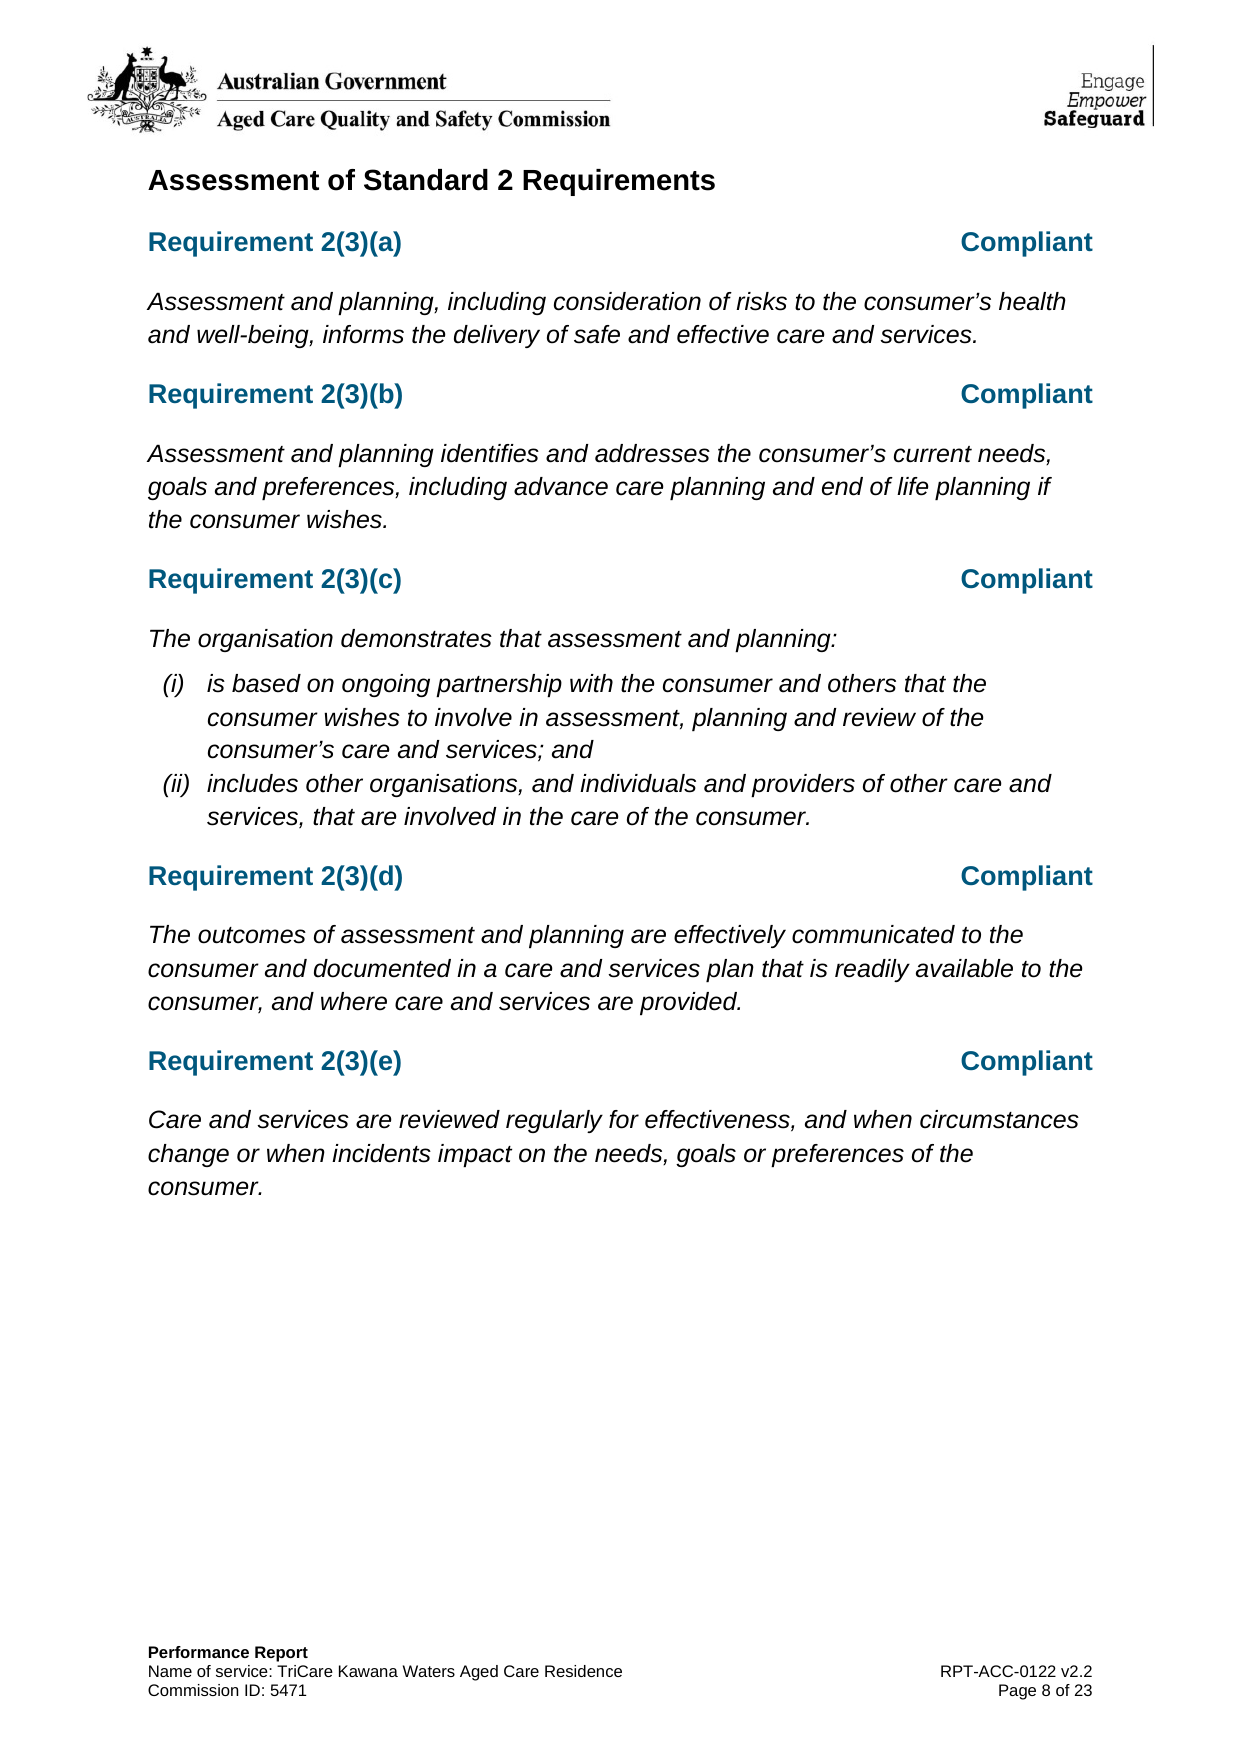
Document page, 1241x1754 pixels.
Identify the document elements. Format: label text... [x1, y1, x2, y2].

subtitle Requirement 2(3)(d) Compliant [148, 859, 1092, 891]
text The organisation demonstrates that assessment and planning: [148, 624, 1092, 653]
list includes other organisations, and individuals and providers of other care and services, that are involved in the care of the consumer. [162, 768, 1092, 830]
list is based on ongoing partnership with the consumer and others that the consumer wishes to involve in assessment, planning and review of the consumer’s care and services; and [162, 669, 1092, 764]
text Assessment and planning identifies and addresses the consumer’s current needs, goals and preferences, including advance care planning and end of life planning if the consumer wishes. [148, 439, 1092, 534]
subtitle Requirement 2(3)(a) Compliant [148, 226, 1092, 257]
subtitle Requirement 2(3)(e) Compliant [148, 1044, 1092, 1076]
text Care and services are reviewed regularly for effectiveness, and when circumstances change or when incidents impact on the needs, goals or preferences of the consumer. [148, 1106, 1092, 1200]
subtitle Assessment of Standard 2 Requirements [148, 162, 1092, 196]
subtitle Requirement 2(3)(b) Compliant [148, 378, 1092, 409]
subtitle Requirement 2(3)(c) Compliant [148, 563, 1092, 594]
text Assessment and planning, including consideration of risks to the consumer’s health and well-being, informs the delivery of safe and effective care and services. [148, 287, 1092, 349]
picture [1, 0, 1241, 154]
text The outcomes of assessment and planning are effectively communicated to the consumer and documented in a care and services plan that is readily available to the consumer, and where care and services are provided. [148, 921, 1092, 1015]
